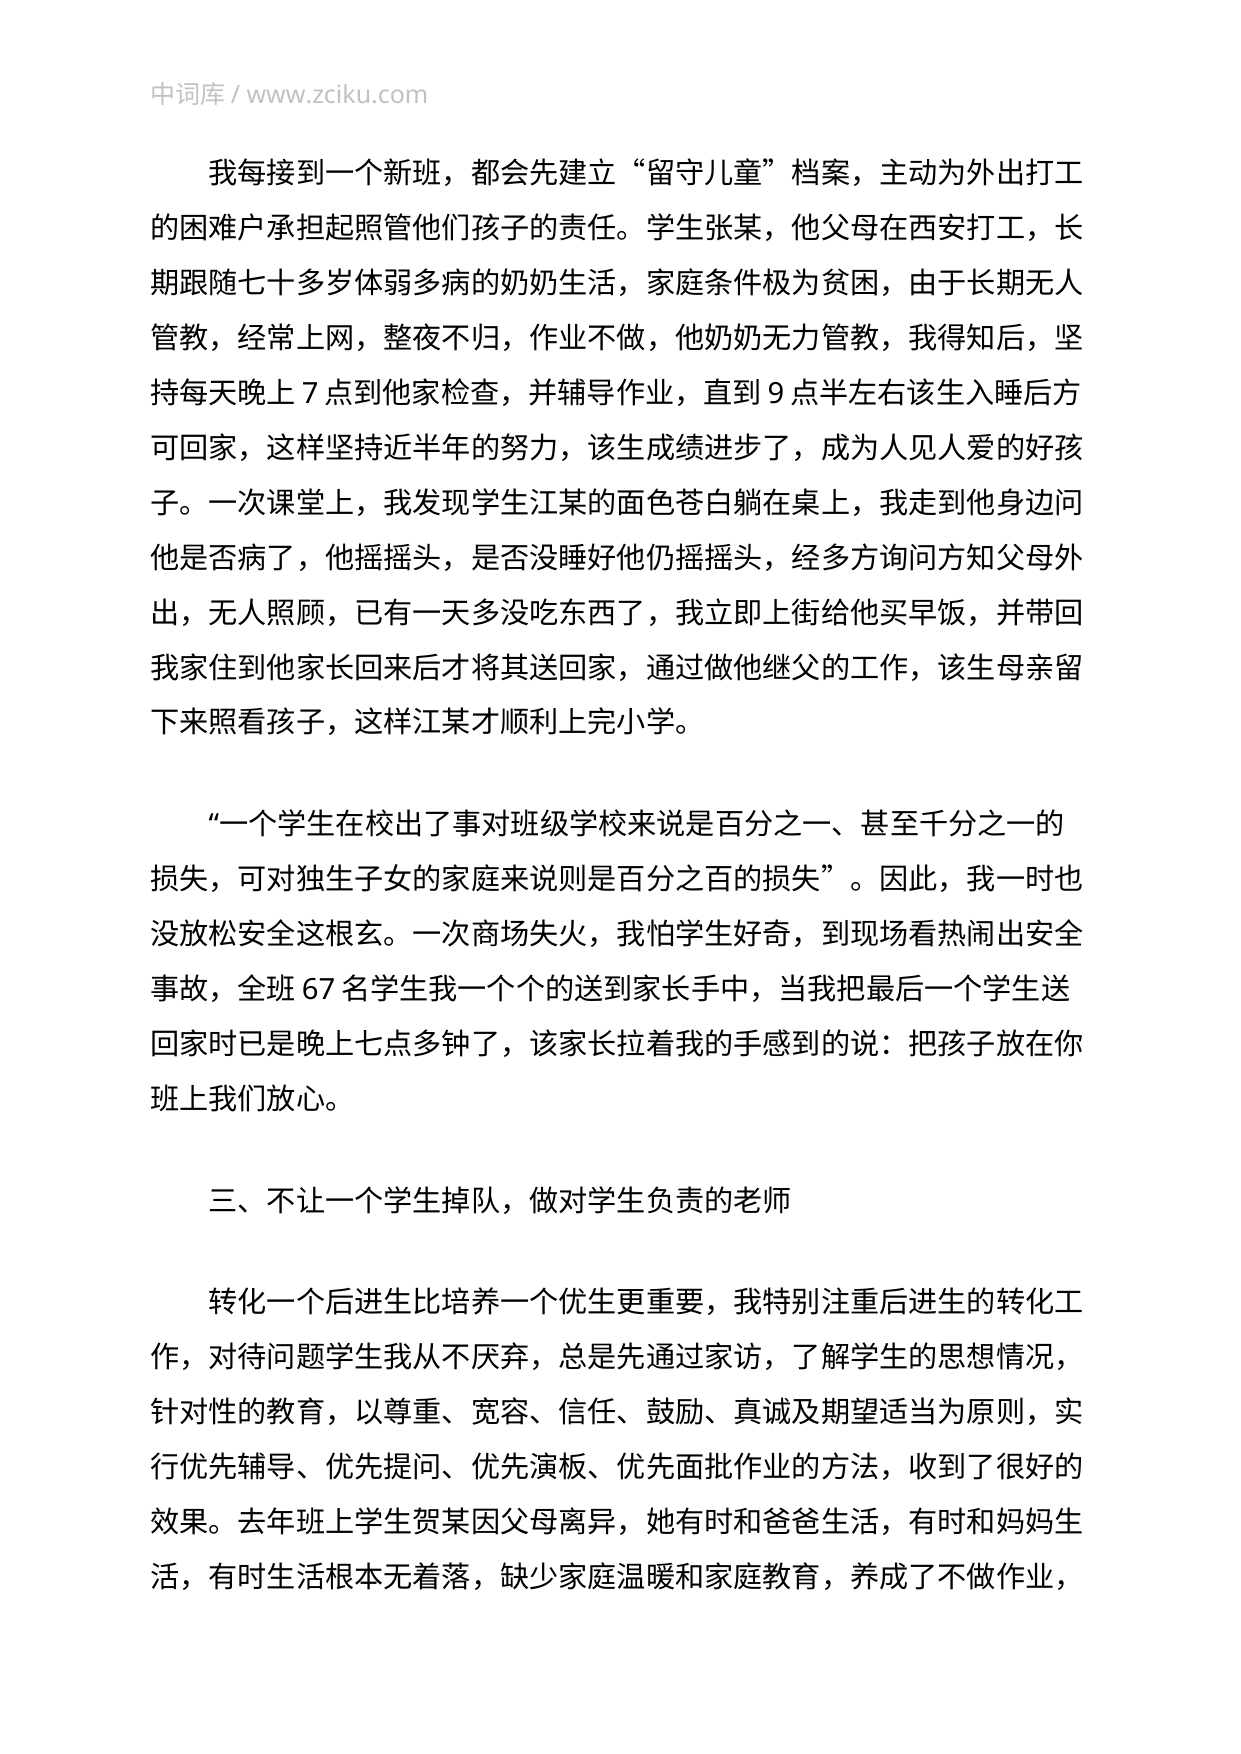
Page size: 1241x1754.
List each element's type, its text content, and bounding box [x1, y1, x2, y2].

text “一个学生在校出了事对班级学校来说是百分之一、甚至千分之一的损失，可对独生子女的家庭来说则是百分之百的损失”。因此，我一时也没放松安全这根玄。一次商场失火，我怕学生好奇，到现场看热闹出安全事故，全班67名学生我一个个的送到家长手中，当我把最后一个学生送回家时已是晚上七点多钟了，该家长拉着我的手感到的说：把孩子放在你班上我们放心。 [150, 801, 1090, 1118]
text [150, 1279, 1090, 1596]
text 我每接到一个新班，都会先建立“留守儿童”档案，主动为外出打工的困难户承担起照管他们孩子的责任。学生张某，他父母在西安打工，长期跟随七十多岁体弱多病的奶奶生活，家庭条件极为贫困，由于长期无人管教，经常上网，整夜不归，作业不做，他奶奶无力管教，我得知后，坚持每天晚上7点到他家检查，并辅导作业，直到9点半左右该生入睡后方可回家，这样坚持近半年的努力，该生成绩进步了，成为人见人爱的好孩子。一次课堂上，我发现学生江某的面色苍白躺在桌上，我走到他身边问他是否病了，他摇摇头，是否没睡好他仍摇摇头，经多方询问方知父母外出，无人照顾，已有一天多没吃东西了，我立即上街给他买早饭，并带回我家住到他家长回来后才将其送回家，通过做他继父的工作，该生母亲留下来照看孩子，这样江某才顺利上完小学。 [150, 150, 1090, 741]
text 三、不让一个学生掉队，做对学生负责的老师 [150, 1177, 1090, 1219]
